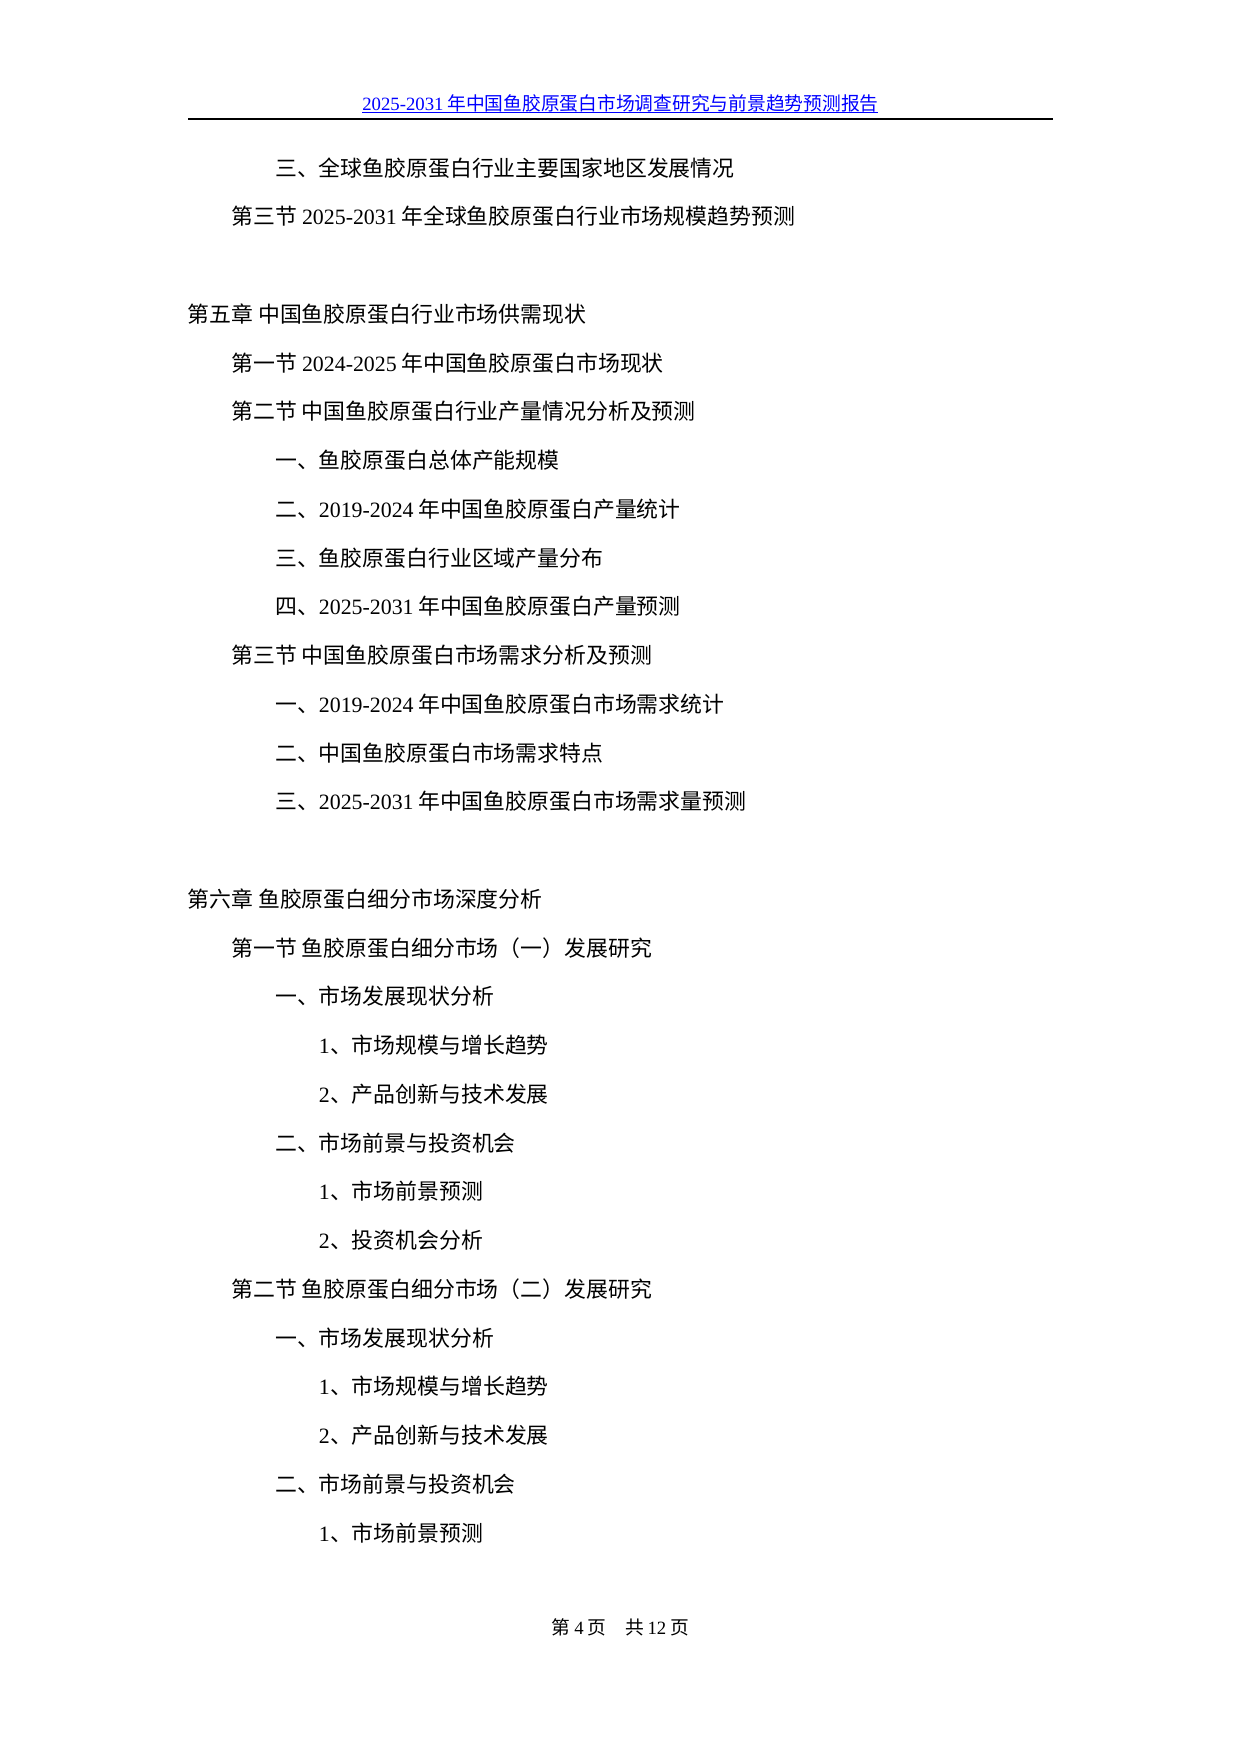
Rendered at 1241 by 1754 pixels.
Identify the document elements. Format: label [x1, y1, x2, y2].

text [187, 150, 1053, 1548]
